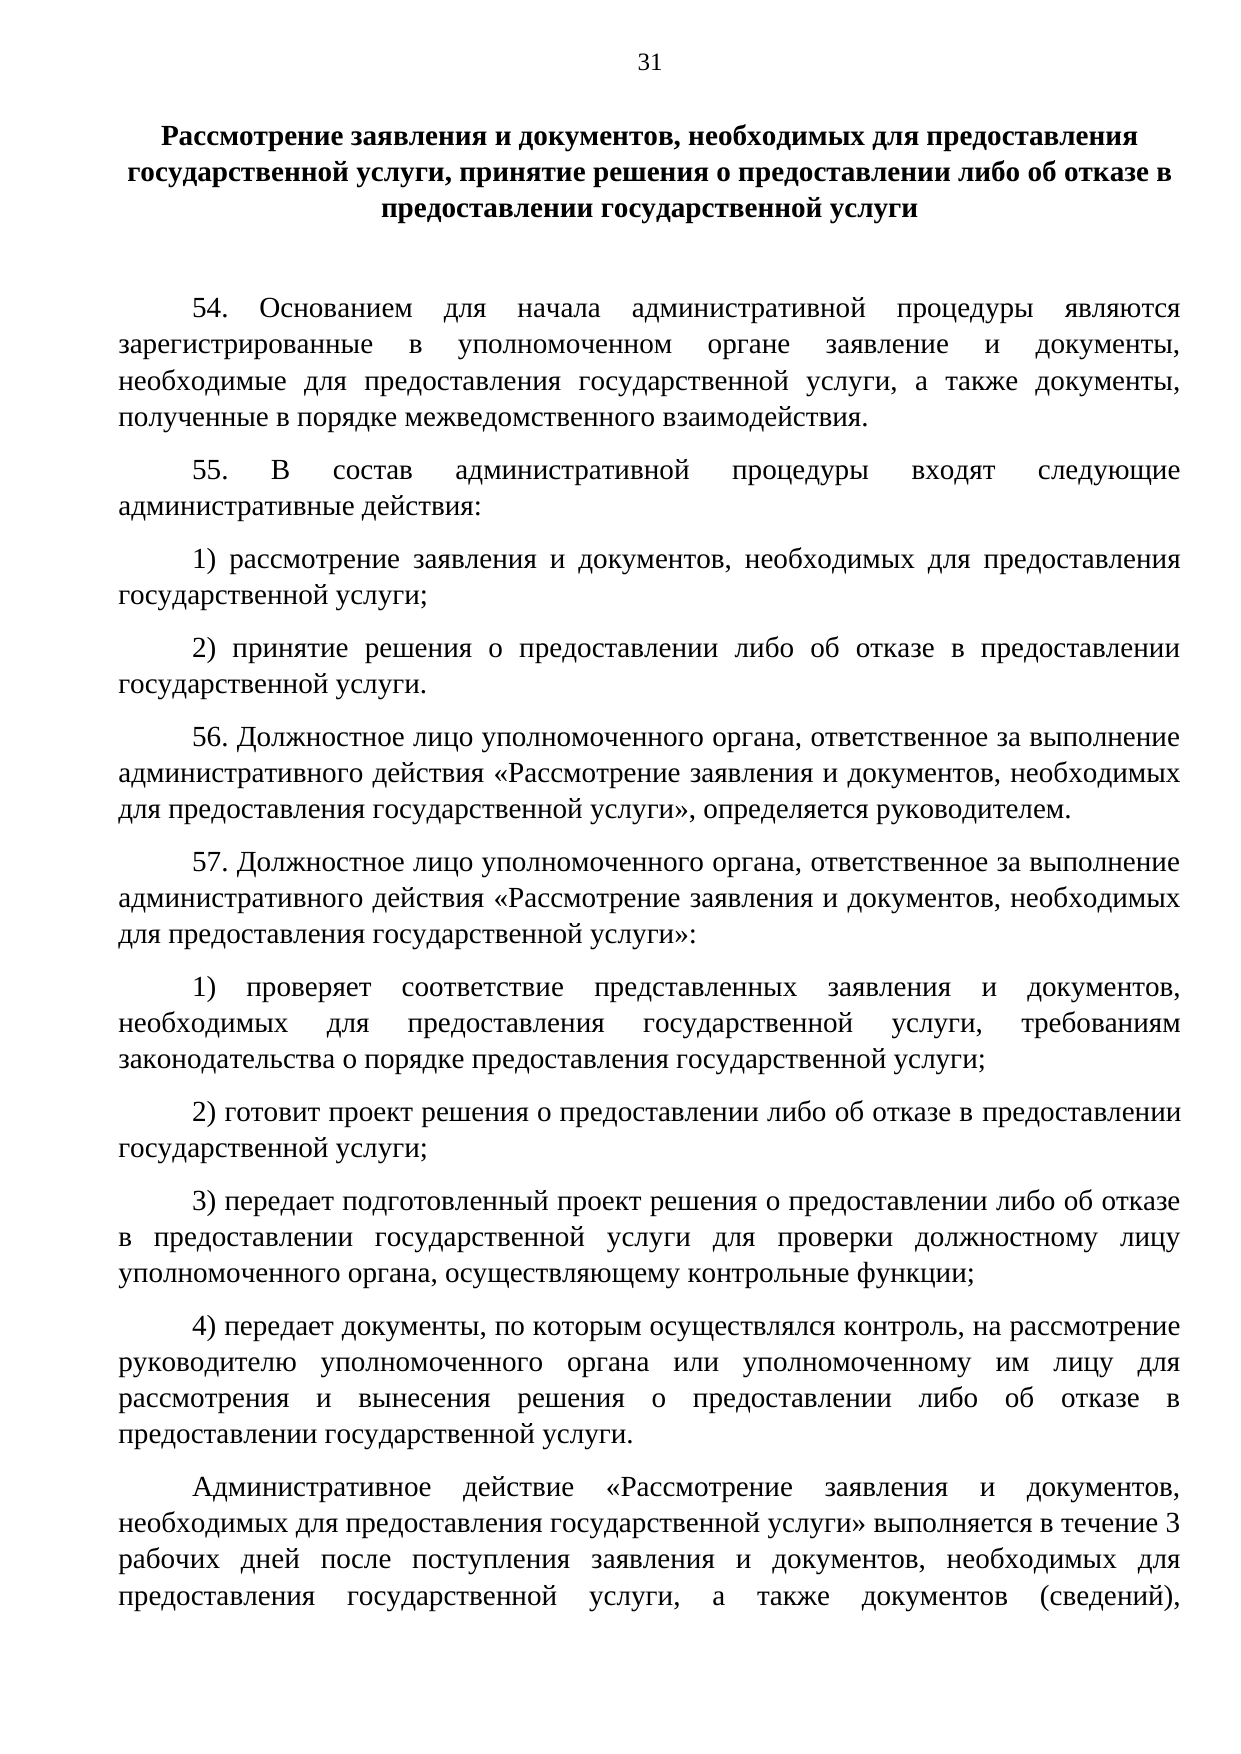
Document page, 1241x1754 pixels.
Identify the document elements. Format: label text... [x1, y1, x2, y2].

text 54. Основанием для начала административной процедуры являются зарегистрированные в уполномоченном органе заявление и документы, необходимые для предоставления государственной услуги, а также документы, полученные в порядке межведомственного взаимодействия. [118, 291, 1181, 432]
text 2) принятие решения о предоставлении либо об отказе в предоставлении государственной услуги. [118, 630, 1181, 699]
text 55. В состав административной процедуры входят следующие административные действия: [118, 452, 1181, 521]
text 1) проверяет соответствие представленных заявления и документов, необходимых для предоставления государственной услуги, требованиям законодательства о порядке предоставления государственной услуги; [118, 969, 1181, 1075]
text 3) передает подготовленный проект решения о предоставлении либо об отказе в предоставлении государственной услуги для проверки должностному лицу уполномоченного органа, осуществляющему контрольные функции; [118, 1183, 1181, 1289]
text 56. Должностное лицо уполномоченного органа, ответственное за выполнение административного действия «Рассмотрение заявления и документов, необходимых для предоставления государственной услуги», определяется руководителем. [118, 719, 1181, 824]
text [118, 1469, 1181, 1611]
text 2) готовит проект решения о предоставлении либо об отказе в предоставлении государственной услуги; [118, 1094, 1181, 1164]
text 4) передает документы, по которым осуществлялся контроль, на рассмотрение руководителю уполномоченного органа или уполномоченному им лицу для рассмотрения и вынесения решения о предоставлении либо об отказе в предоставлении государственной услуги. [118, 1308, 1181, 1450]
text 1) рассмотрение заявления и документов, необходимых для предоставления государственной услуги; [118, 541, 1181, 610]
text 57. Должностное лицо уполномоченного органа, ответственное за выполнение административного действия «Рассмотрение заявления и документов, необходимых для предоставления государственной услуги»: [118, 844, 1181, 949]
text Рассмотрение заявления и документов, необходимых для предоставления государственной услуги, принятие решения о предоставлении либо об отказе в предоставлении государственной услуги [118, 118, 1181, 224]
